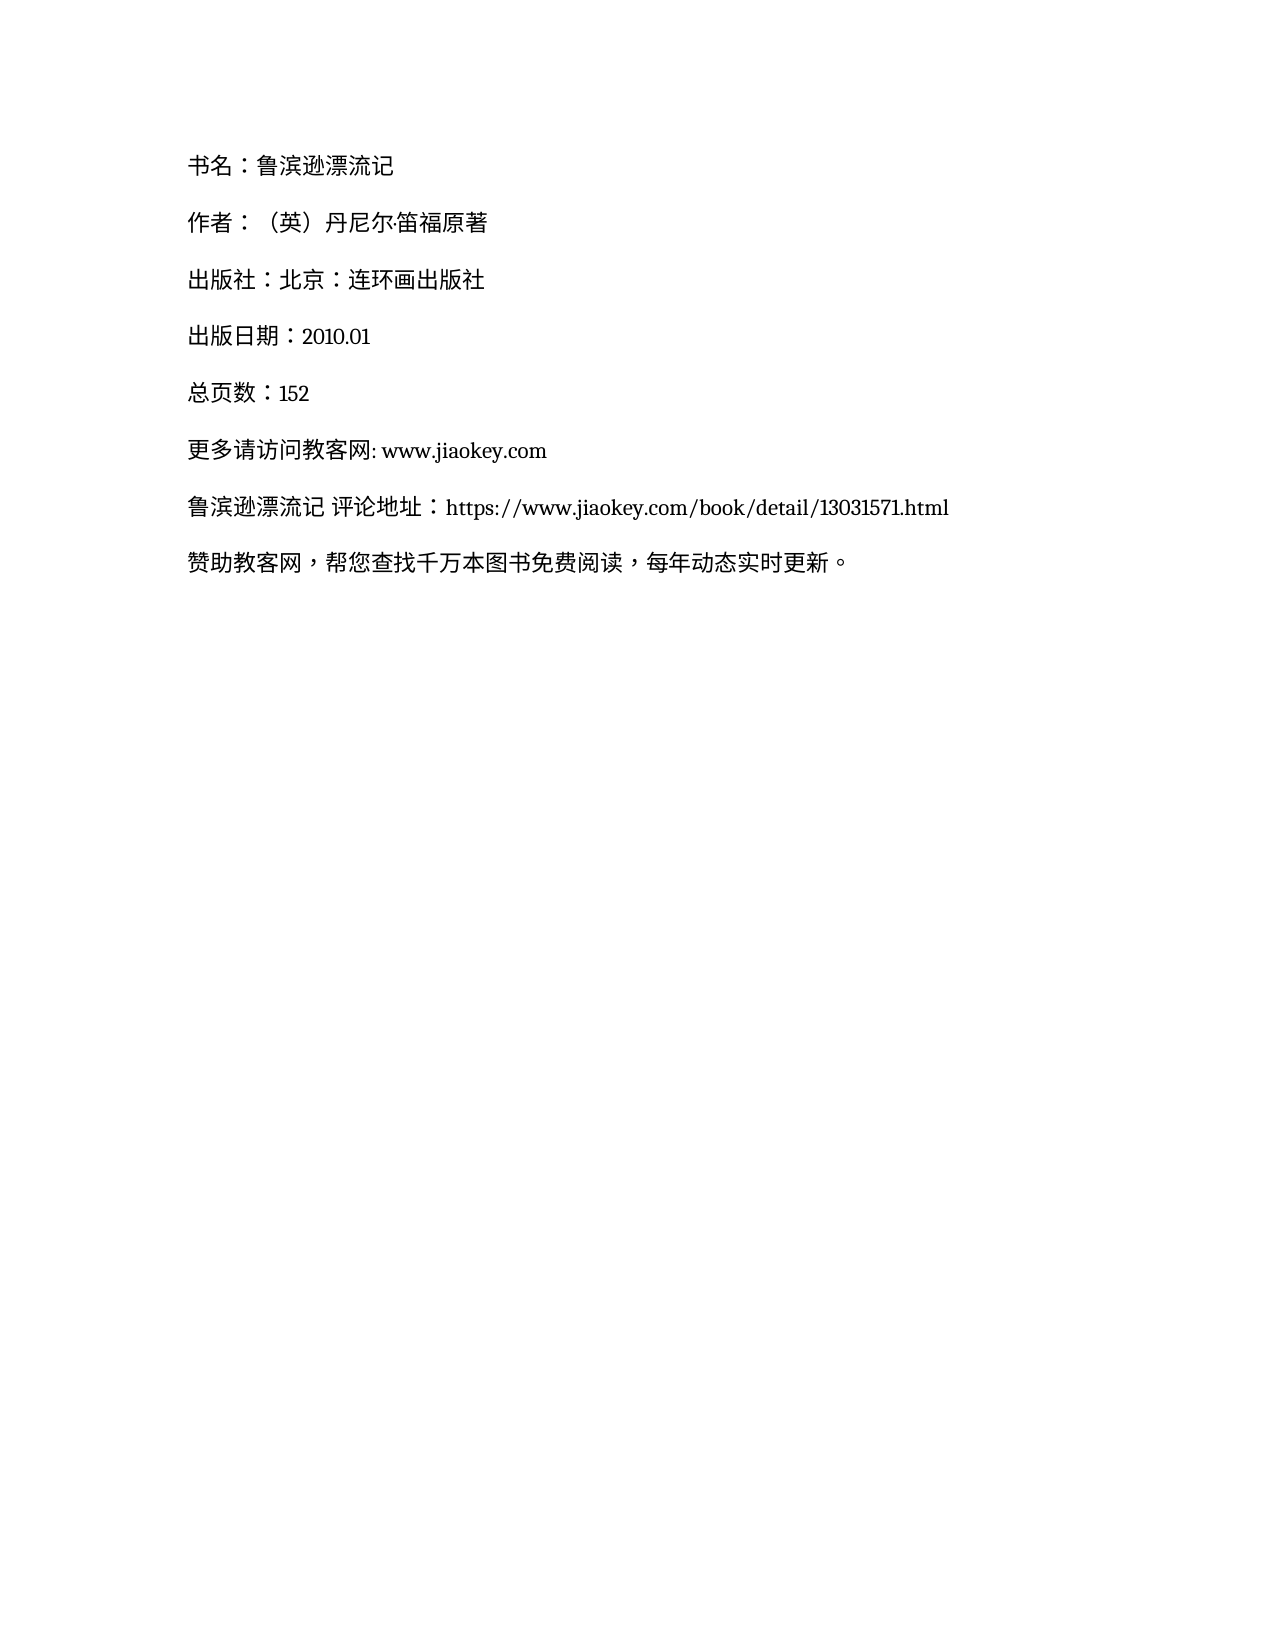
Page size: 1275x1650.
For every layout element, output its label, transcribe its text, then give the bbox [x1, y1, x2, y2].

text 总页数：152 [187, 377, 1087, 408]
text 出版日期：2010.01 [187, 320, 1087, 352]
text 书名：鲁滨逊漂流记 [187, 150, 1087, 181]
text 出版社：北京：连环画出版社 [187, 263, 1087, 295]
text 赞助教客网，帮您查找千万本图书免费阅读，每年动态实时更新。 [187, 547, 1087, 579]
text 鲁滨逊漂流记 评论地址：https://www.jiaokey.com/book/detail/13031571.html [187, 491, 1087, 522]
text 更多请访问教客网: www.jiaokey.com [187, 434, 1087, 465]
text 作者：（英）丹尼尔·笛福原著 [187, 207, 1087, 238]
